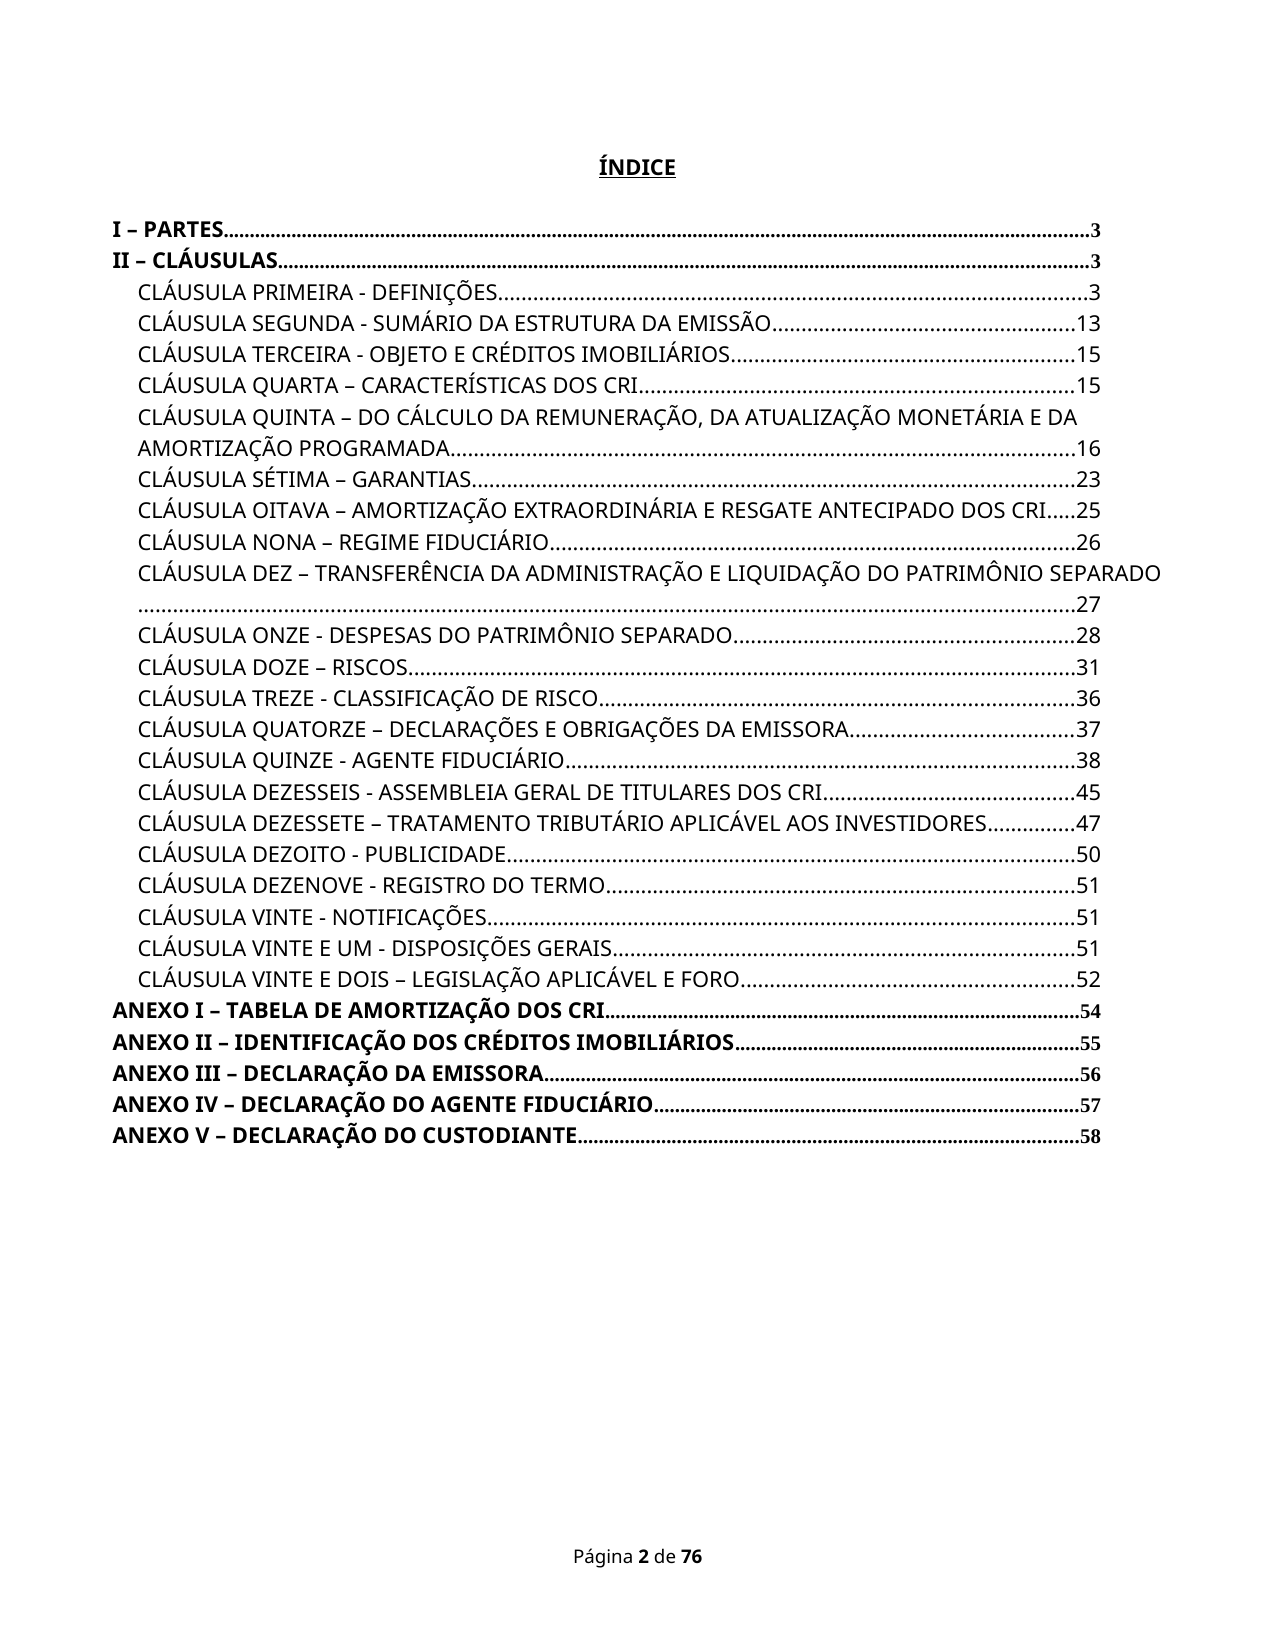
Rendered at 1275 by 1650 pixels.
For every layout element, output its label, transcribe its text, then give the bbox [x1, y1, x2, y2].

text CLÁUSULA VINTE E DOIS – LEGISLAÇÃO APLICÁVEL E FORO 52 [137, 962, 1162, 994]
text CLÁUSULA QUINTA – DO CÁLCULO DA REMUNERAÇÃO, DA ATUALIZAÇÃO MONETÁRIA E DA AMORTIZAÇÃO PROGRAMADA 16 [137, 400, 1162, 462]
text CLÁUSULA QUINZE - AGENTE FIDUCIÁRIO 38 [137, 744, 1162, 775]
text ÍNDICE [112, 150, 1162, 181]
text CLÁUSULA VINTE - NOTIFICAÇÕES 51 [137, 900, 1162, 931]
text ANEXO I – TABELA DE AMORTIZAÇÃO DOS CRI 54 [112, 994, 1162, 1025]
text ANEXO II – IDENTIFICAÇÃO DOS CRÉDITOS IMOBILIÁRIOS 55 [112, 1025, 1162, 1056]
text CLÁUSULA ONZE - DESPESAS DO PATRIMÔNIO SEPARADO 28 [137, 619, 1162, 650]
text CLÁUSULA DEZENOVE - REGISTRO DO TERMO 51 [137, 869, 1162, 900]
text II – CLÁUSULAS 3 [112, 244, 1162, 275]
text CLÁUSULA PRIMEIRA - DEFINIÇÕES 3 [137, 275, 1162, 306]
text I – PARTES 3 [112, 212, 1162, 244]
text CLÁUSULA OITAVA – AMORTIZAÇÃO EXTRAORDINÁRIA E RESGATE ANTECIPADO DOS CRI 25 [137, 494, 1162, 525]
text CLÁUSULA VINTE E UM - DISPOSIÇÕES GERAIS 51 [137, 931, 1162, 962]
text CLÁUSULA TREZE - CLASSIFICAÇÃO DE RISCO 36 [137, 681, 1162, 712]
text CLÁUSULA QUATORZE – DECLARAÇÕES E OBRIGAÇÕES DA EMISSORA 37 [137, 712, 1162, 744]
text CLÁUSULA TERCEIRA - OBJETO E CRÉDITOS IMOBILIÁRIOS 15 [137, 337, 1162, 369]
text CLÁUSULA SÉTIMA – GARANTIAS 23 [137, 462, 1162, 494]
text CLÁUSULA DEZESSETE – TRATAMENTO TRIBUTÁRIO APLICÁVEL AOS INVESTIDORES 47 [137, 806, 1162, 837]
text ANEXO V – DECLARAÇÃO DO CUSTODIANTE 58 [112, 1119, 1162, 1150]
text CLÁUSULA DEZESSEIS - ASSEMBLEIA GERAL DE TITULARES DOS CRI 45 [137, 775, 1162, 806]
text CLÁUSULA SEGUNDA - SUMÁRIO DA ESTRUTURA DA EMISSÃO 13 [137, 306, 1162, 337]
text ANEXO IV – DECLARAÇÃO DO AGENTE FIDUCIÁRIO 57 [112, 1087, 1162, 1119]
text ANEXO III – DECLARAÇÃO DA EMISSORA 56 [112, 1056, 1162, 1087]
text CLÁUSULA DEZ – TRANSFERÊNCIA DA ADMINISTRAÇÃO E LIQUIDAÇÃO DO PATRIMÔNIO SEPARADO 27 [137, 556, 1162, 619]
text CLÁUSULA NONA – REGIME FIDUCIÁRIO 26 [137, 525, 1162, 556]
text CLÁUSULA DEZOITO - PUBLICIDADE 50 [137, 837, 1162, 869]
text CLÁUSULA QUARTA – CARACTERÍSTICAS DOS CRI 15 [137, 369, 1162, 400]
text CLÁUSULA DOZE – RISCOS 31 [137, 650, 1162, 681]
